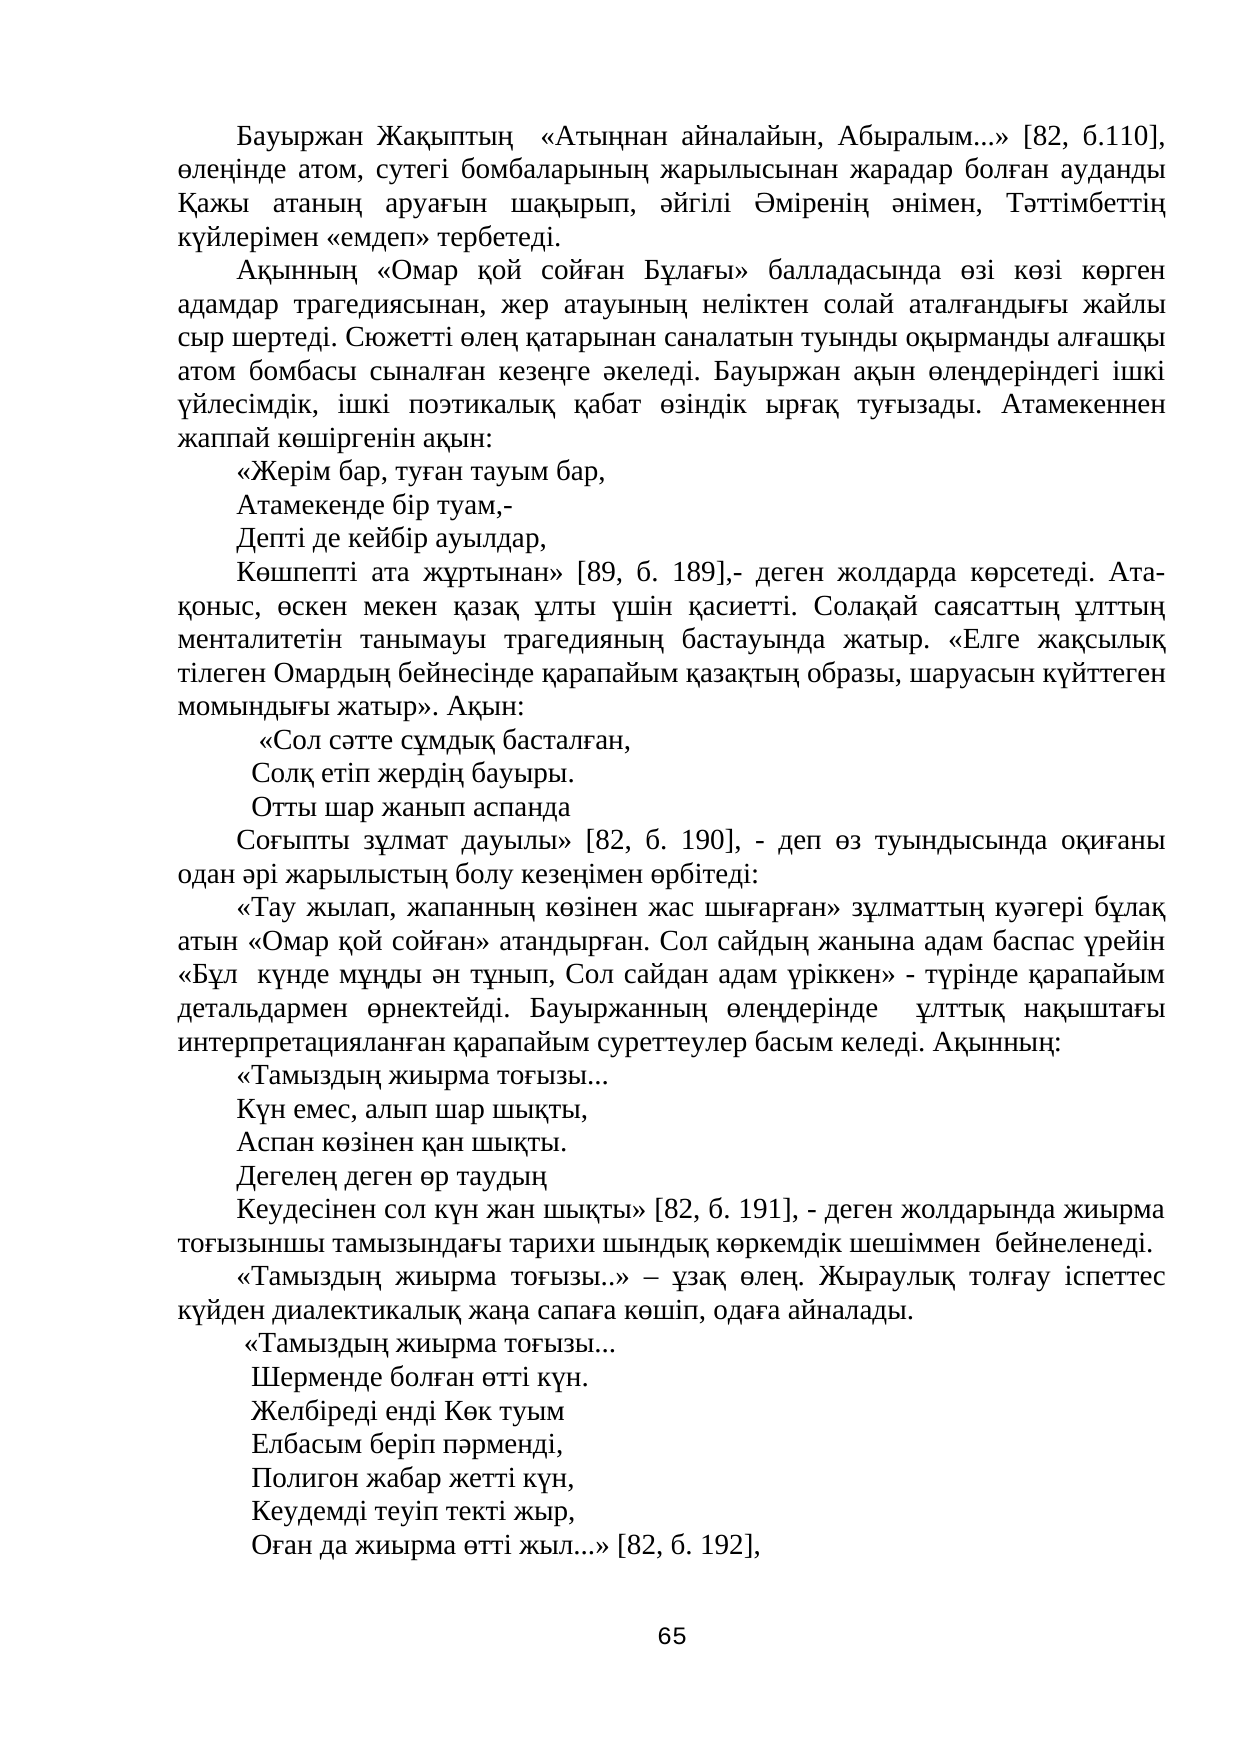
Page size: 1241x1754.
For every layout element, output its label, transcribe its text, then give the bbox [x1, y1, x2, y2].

text «Жерім бар, туған тауым бар, [177, 453, 1167, 487]
text Көшпепті ата жұртынан» [89, б. 189],- деген жолдарда көрсетеді. Ата-қоныс, өскен мекен қазақ ұлты үшін қасиетті. Солақай саясаттың ұлттың менталитетін танымауы трагедияның бастауында жатыр. «Елге жақсылық тілеген Омардың бейнесінде қарапайым қазақтың образы, шаруасын күйттеген момындығы жатыр». Ақын: [177, 554, 1167, 722]
text «Сол сәтте сұмдық басталған, [177, 722, 1167, 755]
text Шерменде болған өтті күн. [177, 1359, 1167, 1393]
text Отты шар жанып аспанда [177, 789, 1167, 822]
text «Тамыздың жиырма тоғызы... [177, 1057, 1167, 1091]
text Соғыпты зұлмат дауылы» [82, б. 190], - деп өз туындысында оқиғаны одан әрі жарылыстың болу кезеңімен өрбітеді: [177, 822, 1167, 889]
text «Тамыздың жиырма тоғызы... [177, 1326, 1167, 1359]
text Кеудемді теуіп текті жыр, [177, 1493, 1167, 1527]
text Оған да жиырма өтті жыл...» [82, б. 192], [177, 1527, 1167, 1560]
text Полигон жабар жетті күн, [177, 1460, 1167, 1493]
text Дегелең деген өр таудың [177, 1158, 1167, 1191]
text Ақынның «Омар қой сойған Бұлағы» балладасында өзі көзі көрген адамдар трагедиясынан, жер атауының неліктен солай аталғандығы жайлы сыр шертеді. Сюжетті өлең қатарынан саналатын туынды оқырманды алғашқы атом бомбасы сыналған кезеңге әкеледі. Бауыржан ақын өлеңдеріндегі ішкі үйлесімдік, ішкі поэтикалық қабат өзіндік ырғақ туғызады. Атамекеннен жаппай көшіргенін ақын: [177, 252, 1167, 453]
text Солқ етіп жердің бауыры. [177, 755, 1167, 789]
text Депті де кейбір ауылдар, [177, 521, 1167, 554]
text Елбасым беріп пәрменді, [177, 1426, 1167, 1460]
text «Тау жылап, жапанның көзінен жас шығарған» зұлматтың куәгері бұлақ атын «Омар қой сойған» атандырған. Сол сайдың жанына адам баспас үрейін «Бұл күнде мұңды ән тұнып, Сол сайдан адам үріккен» - түрінде қарапайым детальдармен өрнектейді. Бауыржанның өлеңдерінде ұлттық нақыштағы интерпретацияланған қарапайым суреттеулер басым келеді. Ақынның: [177, 889, 1167, 1057]
text Күн емес, алып шар шықты, [177, 1091, 1167, 1124]
text Аспан көзінен қан шықты. [177, 1124, 1167, 1158]
text Атамекенде бір туам,- [177, 487, 1167, 521]
text Кеудесінен сол күн жан шықты» [82, б. 191], - деген жолдарында жиырма тоғызыншы тамызындағы тарихи шындық көркемдік шешіммен бейнеленеді. [177, 1191, 1167, 1258]
text «Тамыздың жиырма тоғызы..» – ұзақ өлең. Жыраулық толғау іспеттес күйден диалектикалық жаңа сапаға көшіп, одаға айналады. [177, 1258, 1167, 1326]
text Желбіреді енді Көк туым [177, 1393, 1167, 1426]
text Бауыржан Жақыптың «Атыңнан айналайын, Абыралым...» [82, б.110], өлеңінде атом, сутегі бомбаларының жарылысынан жарадар болған ауданды Қажы атаның аруағын шақырып, әйгілі Әміренің әнімен, Тәттімбеттің күйлерімен «емдеп» тербетеді. [177, 118, 1167, 252]
